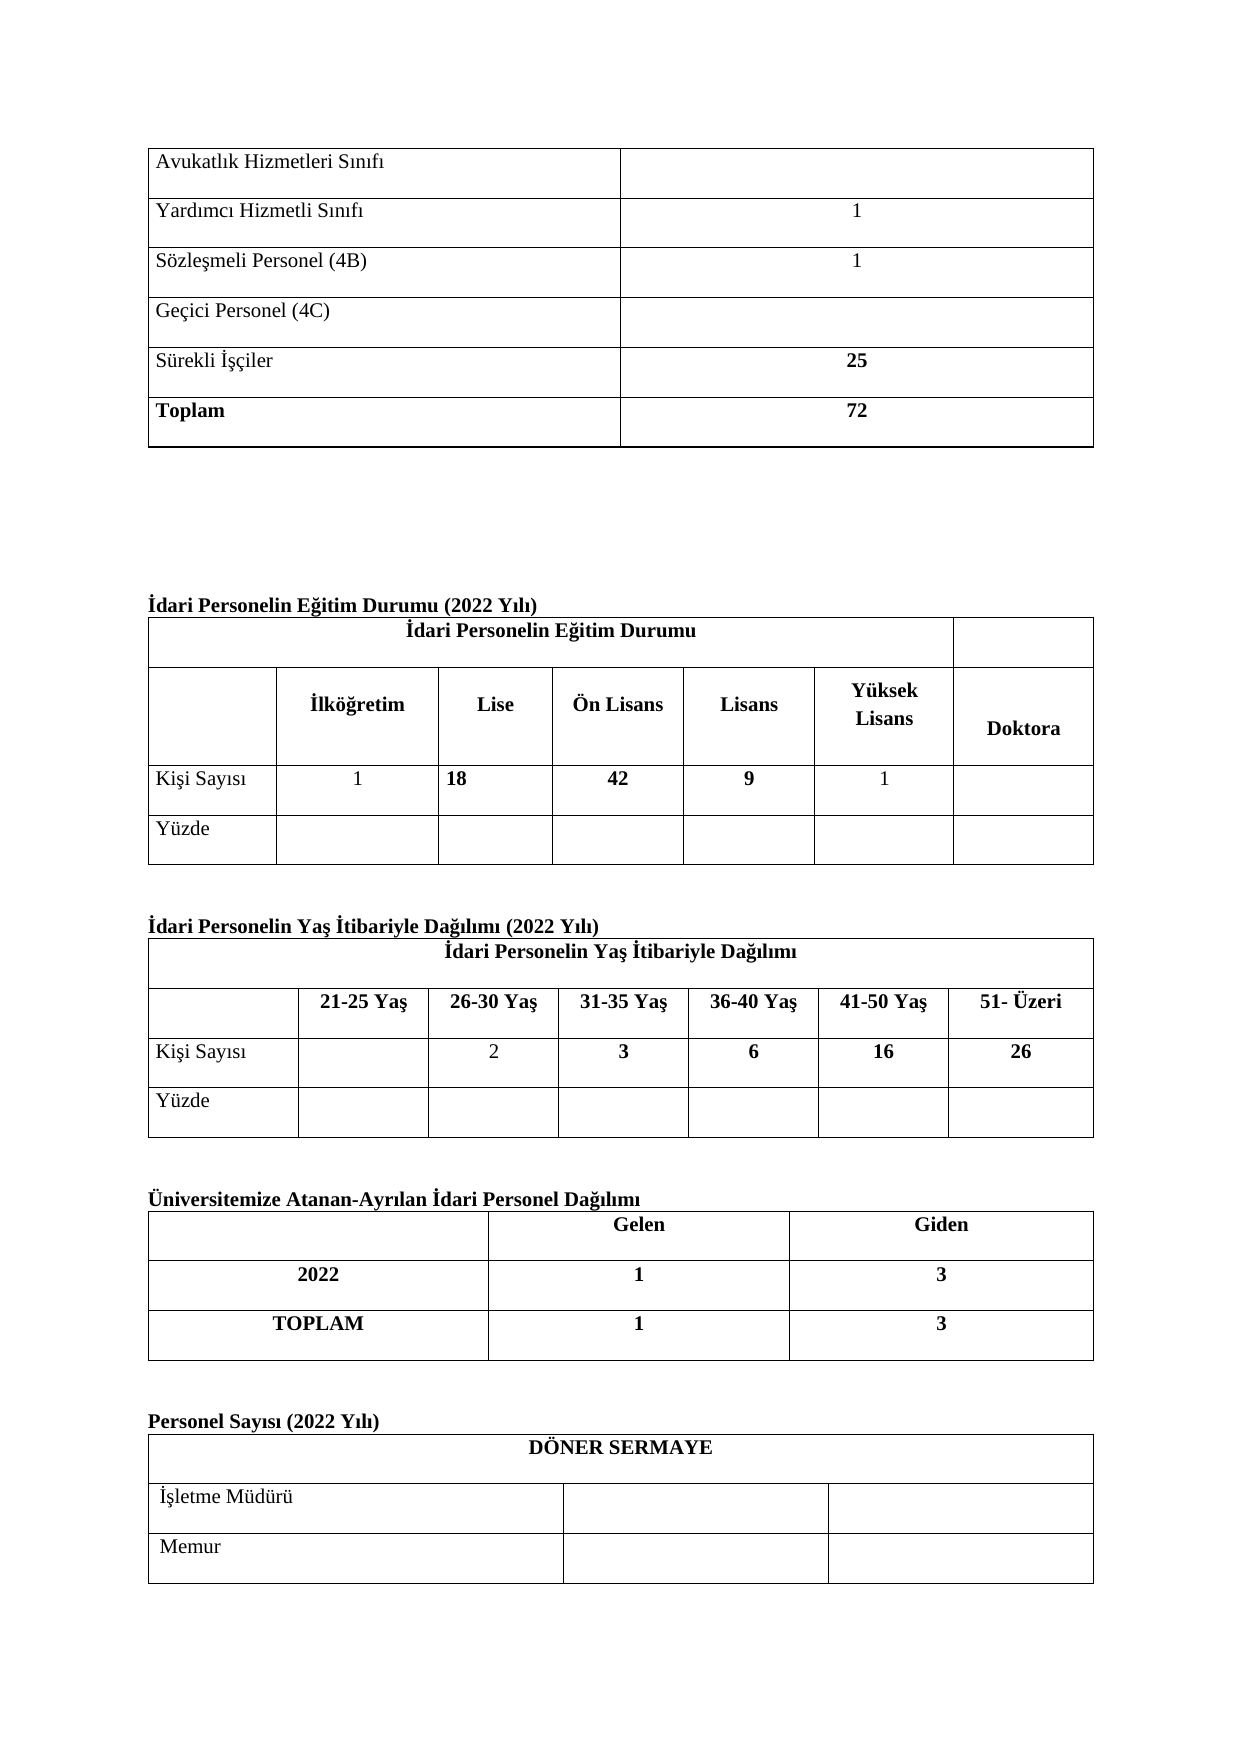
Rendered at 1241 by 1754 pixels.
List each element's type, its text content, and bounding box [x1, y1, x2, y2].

text Üniversitemize Atanan-Ayrılan İdari Personel Dağılımı [148, 1187, 1093, 1211]
table_cell TOPLAM [149, 1311, 488, 1360]
table_cell [149, 989, 298, 1037]
table_cell 3 [790, 1261, 1093, 1310]
table_cell 26-30 Yaş [429, 989, 558, 1037]
table_header DÖNER SERMAYE [149, 1435, 1093, 1483]
table_cell [954, 816, 1093, 864]
table_header Gelen [489, 1212, 789, 1260]
table_cell [277, 816, 438, 864]
table_cell 1 [621, 199, 1093, 247]
table_cell 41-50 Yaş [819, 989, 948, 1037]
table_header Giden [790, 1212, 1093, 1260]
table_cell Kişi Sayısı [149, 1039, 298, 1087]
table_cell 51- Üzeri [949, 989, 1093, 1037]
table_cell 21-25 Yaş [299, 989, 428, 1037]
table_cell 3 [790, 1311, 1093, 1360]
table_cell 26 [949, 1039, 1093, 1087]
table_cell Sözleşmeli Personel (4B) [149, 248, 620, 297]
table_cell 3 [559, 1039, 688, 1087]
table_cell Kişi Sayısı [149, 766, 276, 814]
table_header [149, 1212, 488, 1260]
table_cell [684, 816, 814, 864]
table_cell [689, 1088, 818, 1137]
table_cell 18 [439, 766, 552, 814]
table_cell Yardımcı Hizmetli Sınıfı [149, 199, 620, 247]
table_cell Avukatlık Hizmetleri Sınıfı [149, 149, 620, 197]
table_cell [829, 1484, 1093, 1533]
table_cell Yüksek Lisans [815, 668, 953, 765]
table_cell 1 [621, 248, 1093, 297]
table_cell 1 [489, 1311, 789, 1360]
table_cell 72 [621, 398, 1093, 446]
table_header [954, 618, 1093, 667]
text İdari Personelin Eğitim Durumu (2022 Yılı) [148, 593, 1093, 617]
table_cell Lisans [684, 668, 814, 765]
table_cell 1 [489, 1261, 789, 1310]
table_cell [429, 1088, 558, 1137]
table_cell 2 [429, 1039, 558, 1087]
table_header İdari Personelin Eğitim Durumu [149, 618, 953, 667]
table_cell 36-40 Yaş [689, 989, 818, 1037]
table_cell [149, 668, 276, 765]
table_cell Ön Lisans [553, 668, 683, 765]
table_cell [621, 149, 1093, 197]
table_cell [819, 1088, 948, 1137]
table_cell Geçici Personel (4C) [149, 298, 620, 347]
table_cell 1 [277, 766, 438, 814]
table_cell [553, 816, 683, 864]
table_cell 16 [819, 1039, 948, 1087]
table_cell 9 [684, 766, 814, 814]
table_cell Memur [149, 1534, 563, 1583]
text Personel Sayısı (2022 Yılı) [148, 1409, 1093, 1433]
table_cell [815, 816, 953, 864]
table_cell [559, 1088, 688, 1137]
table_cell [564, 1534, 828, 1583]
table_cell [564, 1484, 828, 1533]
table_cell Toplam [149, 398, 620, 446]
table_cell 2022 [149, 1261, 488, 1310]
table_cell Doktora [954, 668, 1093, 765]
table_cell İlköğretim [277, 668, 438, 765]
table_cell 6 [689, 1039, 818, 1087]
table_cell [439, 816, 552, 864]
table_cell [299, 1039, 428, 1087]
table_cell [621, 298, 1093, 347]
table_cell [954, 766, 1093, 814]
table_cell [949, 1088, 1093, 1137]
table_cell 42 [553, 766, 683, 814]
table_cell [299, 1088, 428, 1137]
table_cell [829, 1534, 1093, 1583]
table_header İdari Personelin Yaş İtibariyle Dağılımı [149, 939, 1093, 988]
table_cell İşletme Müdürü [149, 1484, 563, 1533]
table_cell 31-35 Yaş [559, 989, 688, 1037]
text İdari Personelin Yaş İtibariyle Dağılımı (2022 Yılı) [148, 914, 1093, 938]
table_cell 1 [815, 766, 953, 814]
table_cell Lise [439, 668, 552, 765]
table_cell 25 [621, 348, 1093, 397]
table_cell Yüzde [149, 1088, 298, 1137]
table_cell Sürekli İşçiler [149, 348, 620, 397]
table_cell Yüzde [149, 816, 276, 864]
